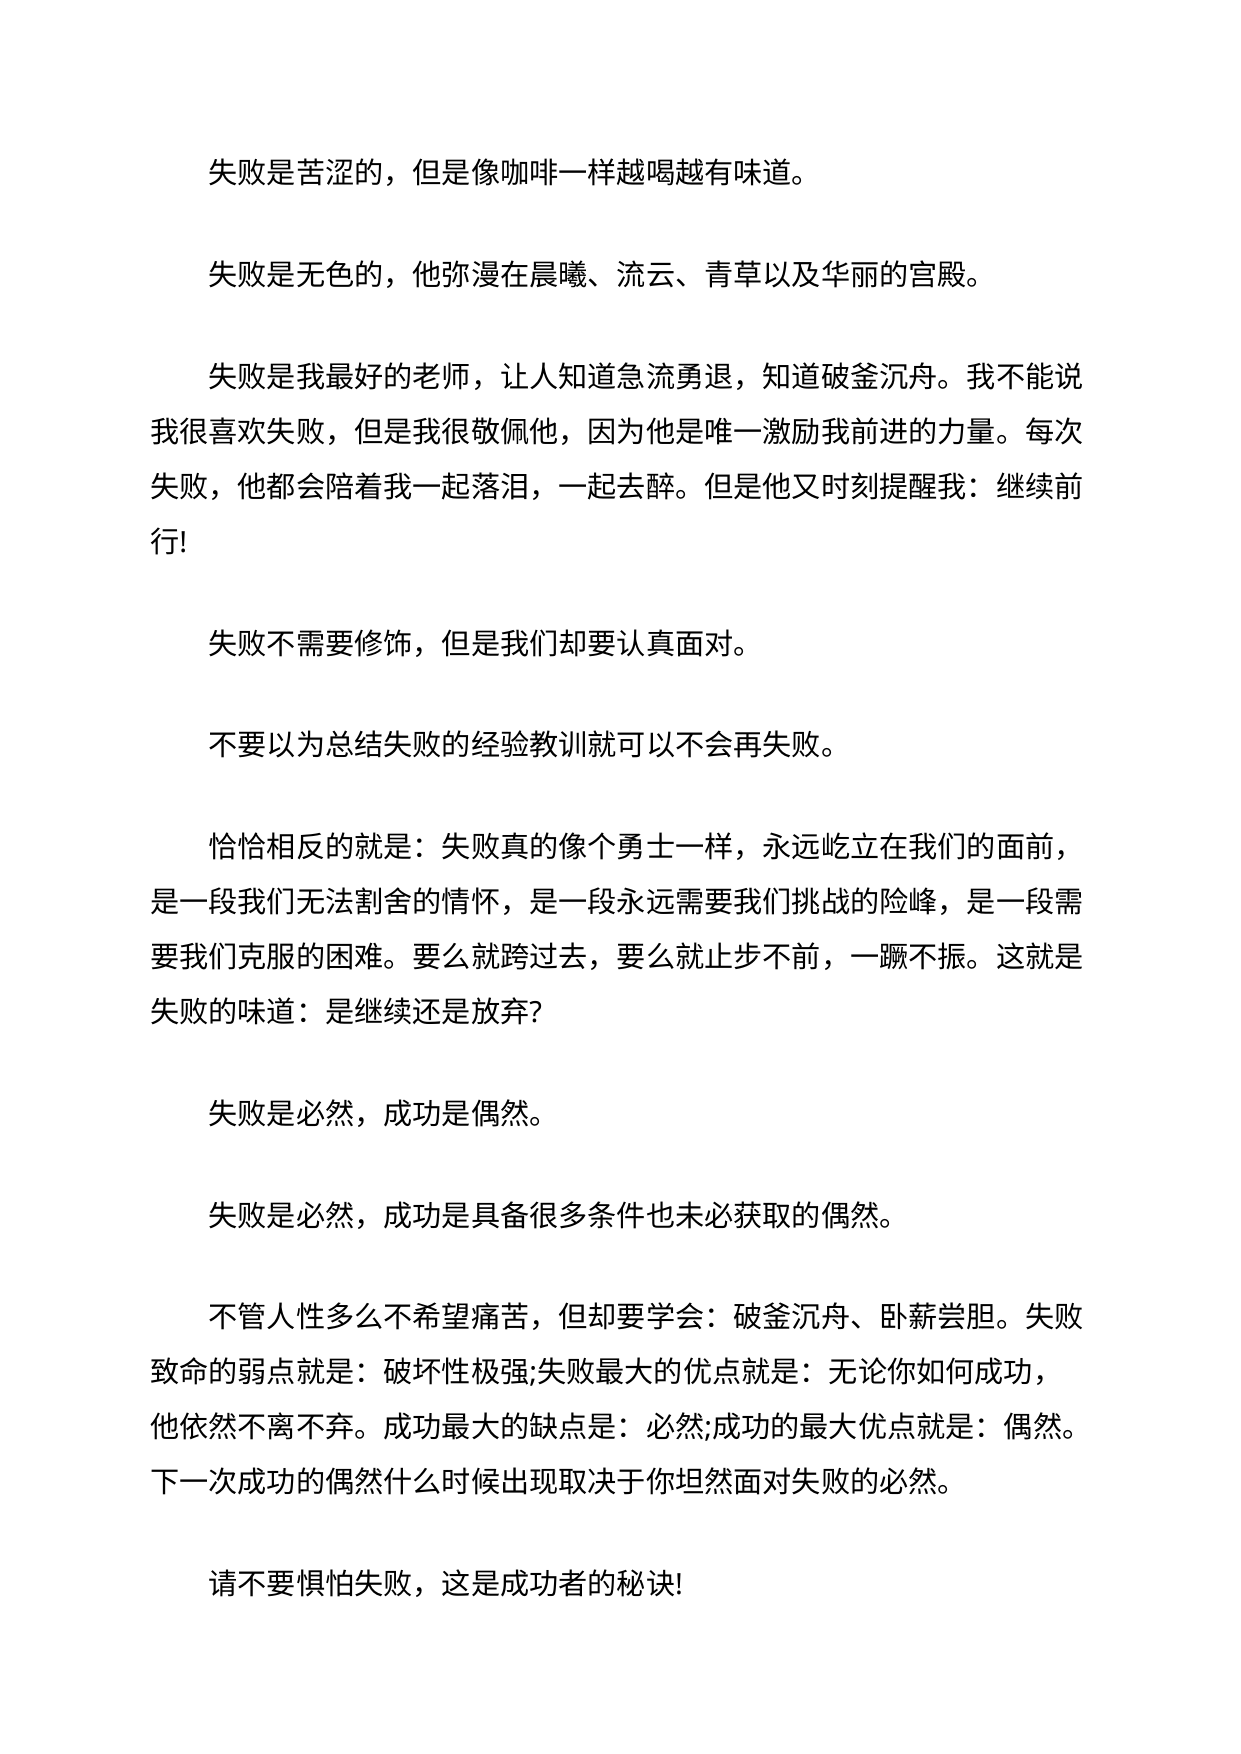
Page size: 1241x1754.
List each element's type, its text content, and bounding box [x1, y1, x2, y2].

text 失败是必然，成功是偶然。 [150, 1090, 1090, 1133]
text 失败是苦涩的，但是像咖啡一样越喝越有味道。 [150, 150, 1090, 192]
text 失败是我最好的老师，让人知道急流勇退，知道破釜沉舟。我不能说我很喜欢失败，但是我很敬佩他，因为他是唯一激励我前进的力量。每次失败，他都会陪着我一起落泪，一起去醉。但是他又时刻提醒我：继续前行! [150, 353, 1090, 561]
text 恰恰相反的就是：失败真的像个勇士一样，永远屹立在我们的面前，是一段我们无法割舍的情怀，是一段永远需要我们挑战的险峰，是一段需要我们克服的困难。要么就跨过去，要么就止步不前，一蹶不振。这就是失败的味道：是继续还是放弃? [150, 824, 1090, 1031]
text 请不要惧怕失败，这是成功者的秘诀! [150, 1561, 1090, 1603]
text 失败是无色的，他弥漫在晨曦、流云、青草以及华丽的宫殿。 [150, 252, 1090, 294]
text 失败是必然，成功是具备很多条件也未必获取的偶然。 [150, 1192, 1090, 1234]
text 失败不需要修饰，但是我们却要认真面对。 [150, 620, 1090, 662]
text 不要以为总结失败的经验教训就可以不会再失败。 [150, 722, 1090, 764]
text 不管人性多么不希望痛苦，但却要学会：破釜沉舟、卧薪尝胆。失败致命的弱点就是：破坏性极强;失败最大的优点就是：无论你如何成功，他依然不离不弃。成功最大的缺点是：必然;成功的最大优点就是：偶然。下一次成功的偶然什么时候出现取决于你坦然面对失败的必然。 [150, 1294, 1090, 1501]
